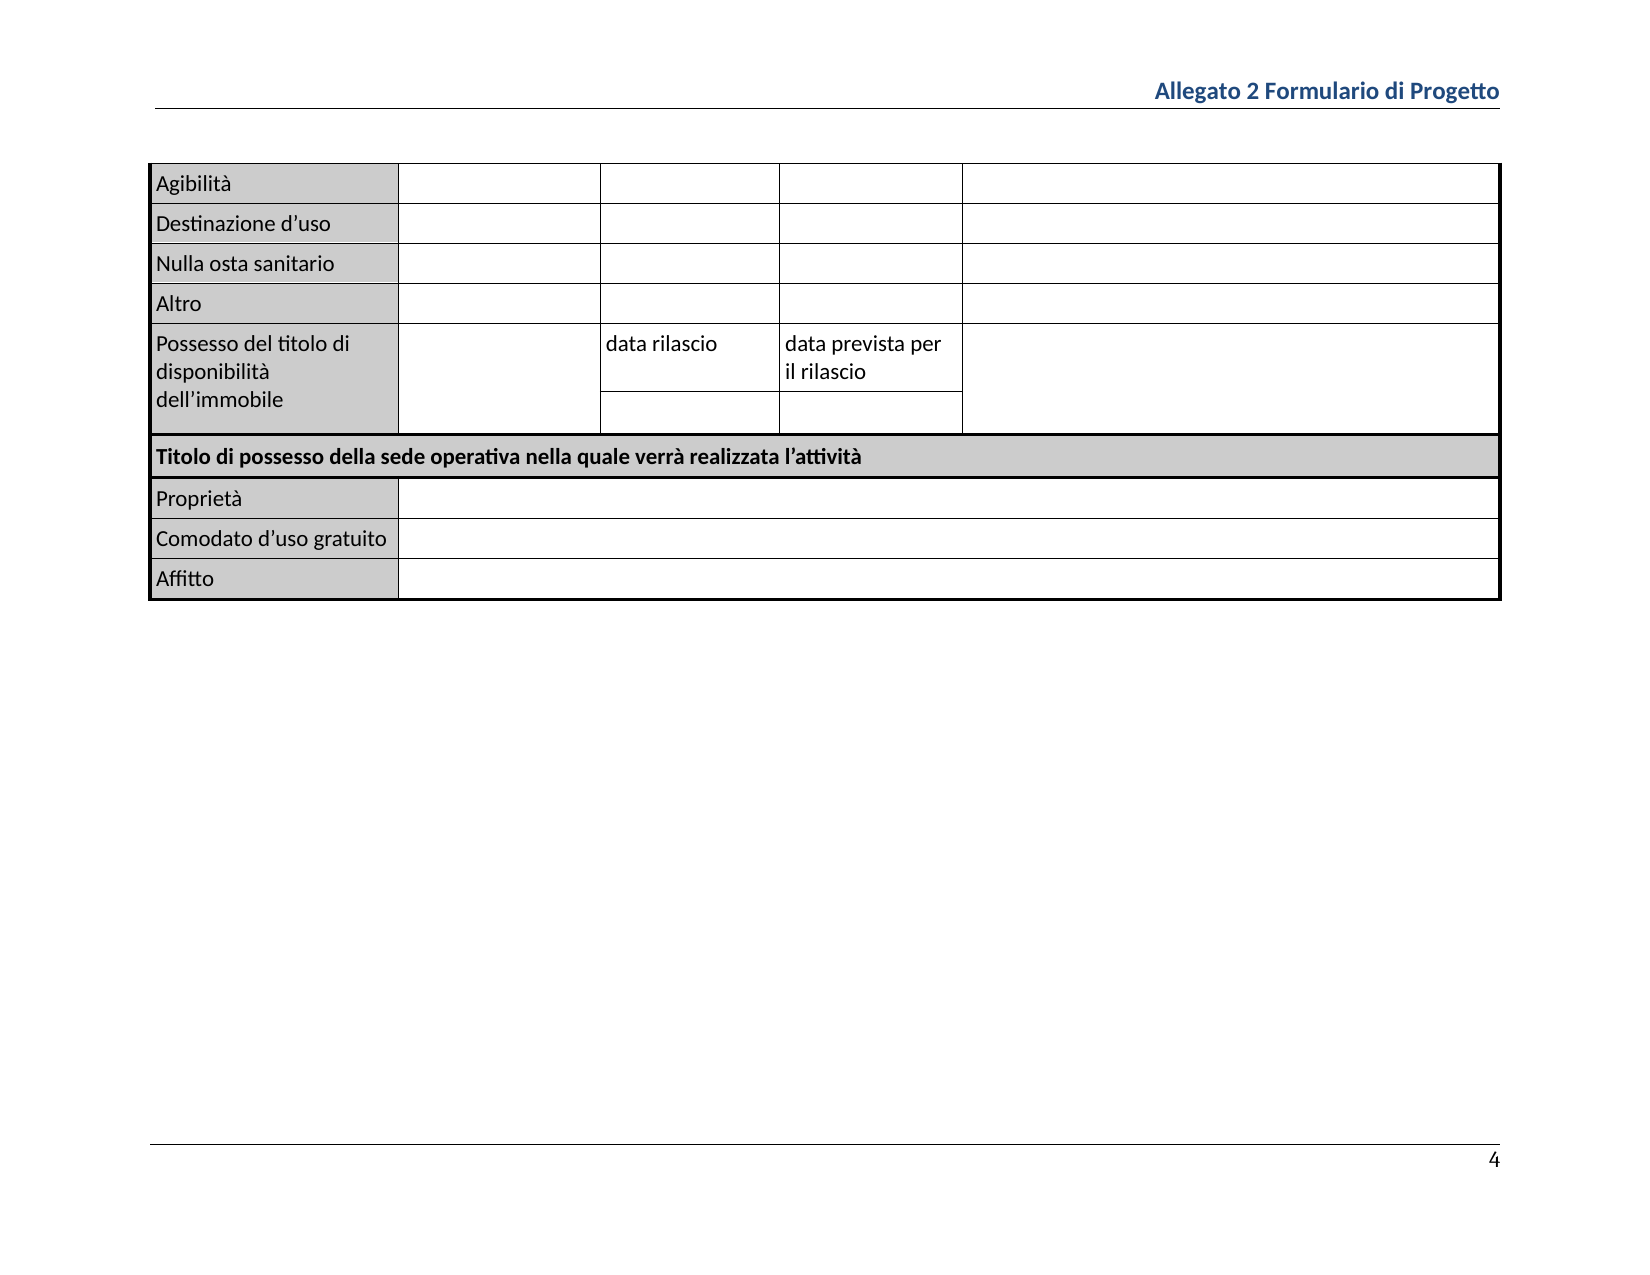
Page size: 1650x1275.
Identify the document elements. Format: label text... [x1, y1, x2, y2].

table_cell Agibilità [152, 164, 398, 202]
table_cell Proprietà [152, 479, 398, 518]
table_cell [399, 244, 600, 282]
table_cell Titolo di possesso della sede operativa nella quale verrà realizzata l’attività [152, 436, 1498, 476]
table_cell [780, 284, 962, 322]
table_cell [601, 244, 779, 282]
table_cell [399, 519, 1498, 558]
table_cell Comodato d’uso gratuito [152, 519, 398, 558]
table_cell [399, 284, 600, 322]
table_cell [399, 479, 1498, 518]
table_cell [780, 204, 962, 242]
table_cell Affitto [152, 559, 398, 598]
table_cell [963, 324, 1498, 433]
table_cell Nulla osta sanitario [152, 244, 398, 282]
table_cell [963, 164, 1498, 202]
table_cell [601, 284, 779, 322]
table_cell [601, 164, 779, 202]
table_cell [399, 324, 600, 433]
table_cell [963, 204, 1498, 242]
table_cell [399, 204, 600, 242]
table_cell data rilascio [601, 324, 779, 391]
table_cell Altro [152, 284, 398, 322]
table_cell Possesso del titolo di disponibilità dell’immobile [152, 324, 398, 433]
table_cell [399, 164, 600, 202]
table_cell [963, 284, 1498, 322]
table_cell [399, 559, 1498, 598]
table_cell [780, 244, 962, 282]
table_cell data prevista per il rilascio [780, 324, 962, 391]
table_cell [963, 244, 1498, 282]
table_cell [601, 392, 779, 433]
table_cell Destinazione d’uso [152, 204, 398, 242]
table_cell [601, 204, 779, 242]
table_cell [780, 392, 962, 433]
table_cell [780, 164, 962, 202]
